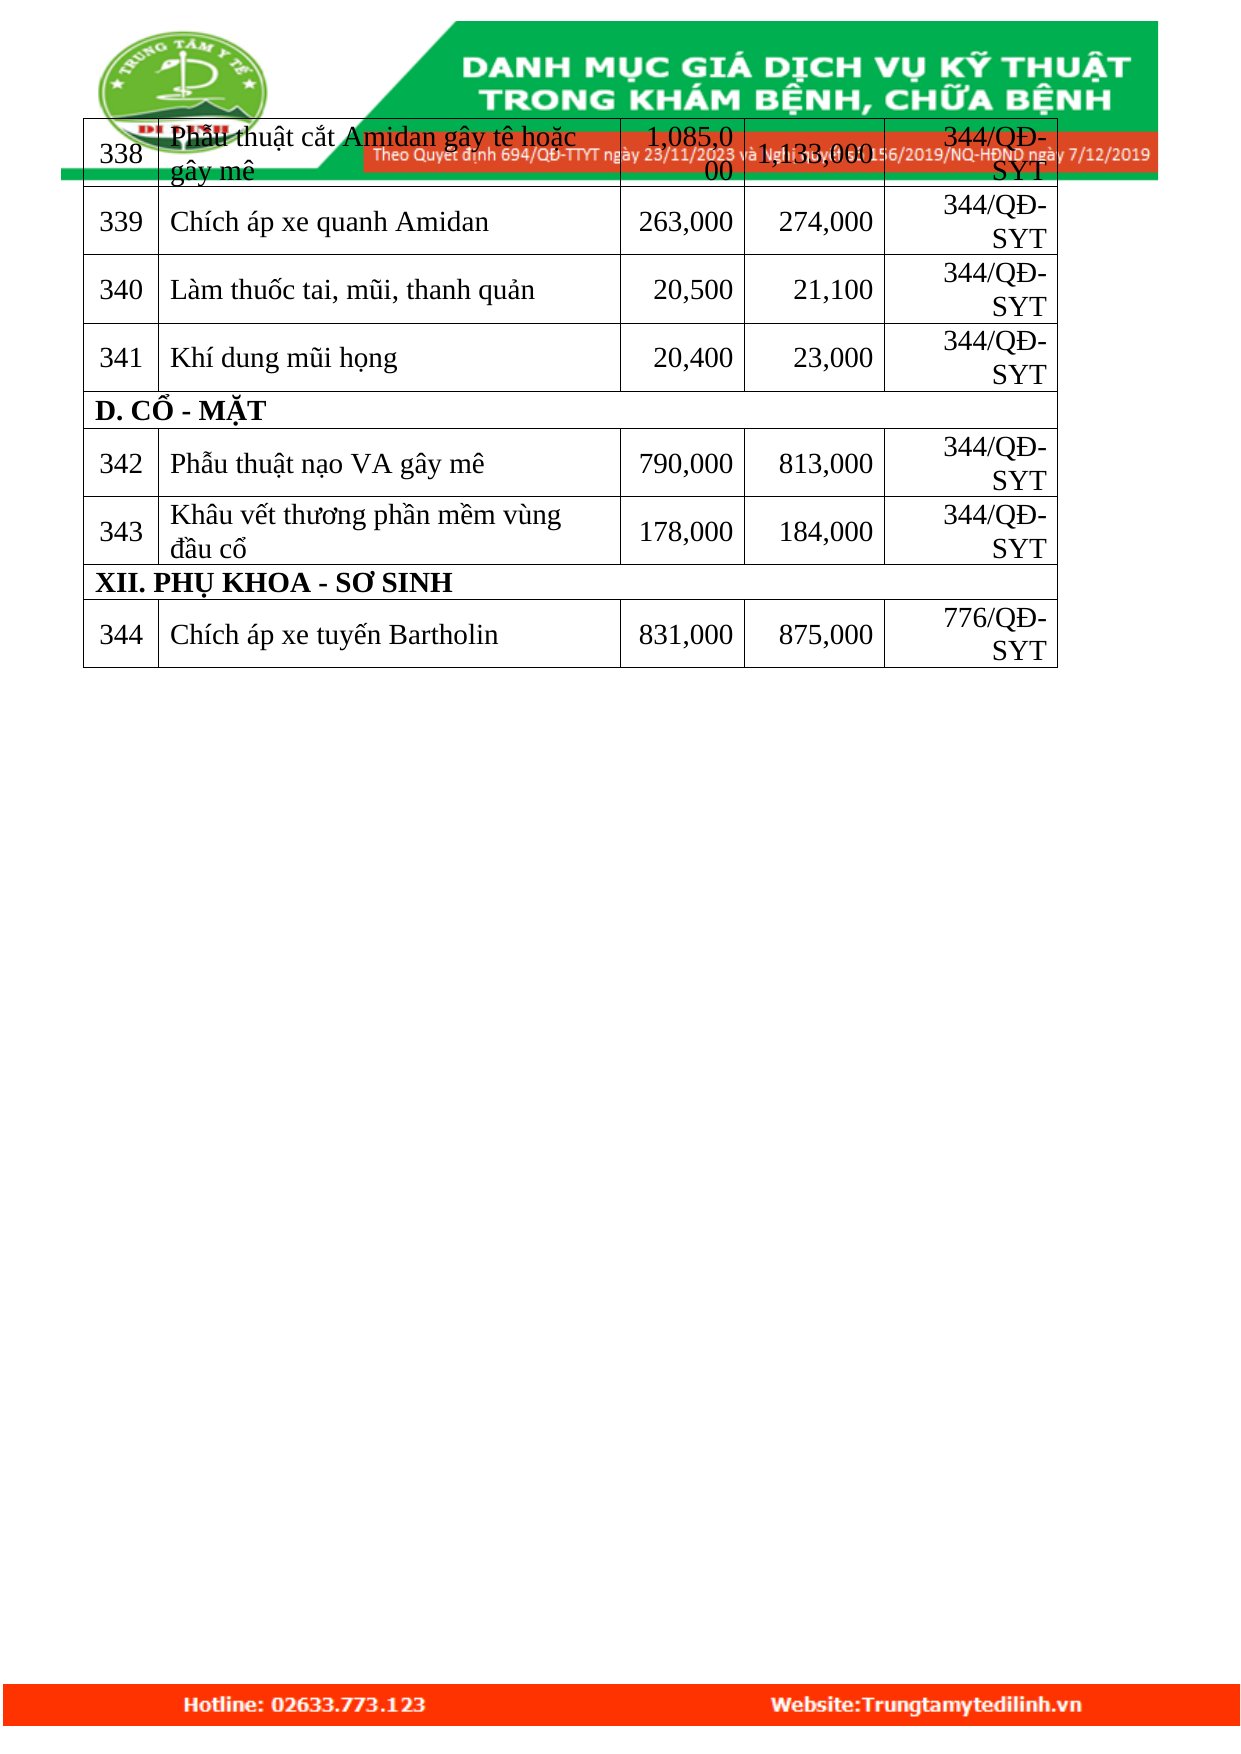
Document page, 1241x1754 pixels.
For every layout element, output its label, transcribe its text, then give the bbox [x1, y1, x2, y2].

table_cell 184,000 [745, 497, 884, 564]
table_cell 1,133,000 [745, 119, 884, 186]
table_cell Khâu vết thương phần mềm vùng đầu cổ [159, 497, 620, 564]
table_cell 263,000 [621, 187, 744, 254]
table_cell 23,000 [745, 324, 884, 391]
table_cell D. CỔ - MẶT [84, 392, 1057, 428]
table_cell 178,000 [621, 497, 744, 564]
table_cell 21,100 [745, 255, 884, 322]
table_cell Phẫu thuật nạo VA gây mê [159, 429, 620, 496]
table_cell 1,085,000 [621, 119, 744, 186]
table_cell Chích áp xe tuyến Bartholin [159, 600, 620, 667]
picture [61, 21, 1159, 191]
table_cell 875,000 [745, 600, 884, 667]
table_cell 339 [84, 187, 158, 254]
table_cell 20,500 [621, 255, 744, 322]
table_cell 344/QĐ-SYT [885, 187, 1057, 254]
table_cell Làm thuốc tai, mũi, thanh quản [159, 255, 620, 322]
table_cell 813,000 [745, 429, 884, 496]
table_cell 340 [84, 255, 158, 322]
table_cell 344/QĐ-SYT [885, 119, 1057, 186]
table_cell Khí dung mũi họng [159, 324, 620, 391]
table_cell 344 [84, 600, 158, 667]
table_cell 274,000 [745, 187, 884, 254]
table_cell 342 [84, 429, 158, 496]
table_cell 341 [84, 324, 158, 391]
table_cell 344/QĐ-SYT [885, 324, 1057, 391]
table_cell 831,000 [621, 600, 744, 667]
table_cell 344/QĐ-SYT [885, 429, 1057, 496]
table_cell 343 [84, 497, 158, 564]
table_cell 344/QĐ-SYT [885, 497, 1057, 564]
table_cell 776/QĐ-SYT [885, 600, 1057, 667]
table_cell XII. PHỤ KHOA - SƠ SINH [84, 565, 1057, 599]
picture [3, 1684, 1241, 1726]
table_cell 20,400 [621, 324, 744, 391]
table_cell 344/QĐ-SYT [885, 255, 1057, 322]
table_cell 790,000 [621, 429, 744, 496]
table_cell Chích áp xe quanh Amidan [159, 187, 620, 254]
table_cell Phẫu thuật cắt Amidan gây tê hoặc gây mê [159, 119, 620, 186]
table_cell 338 [84, 119, 158, 186]
